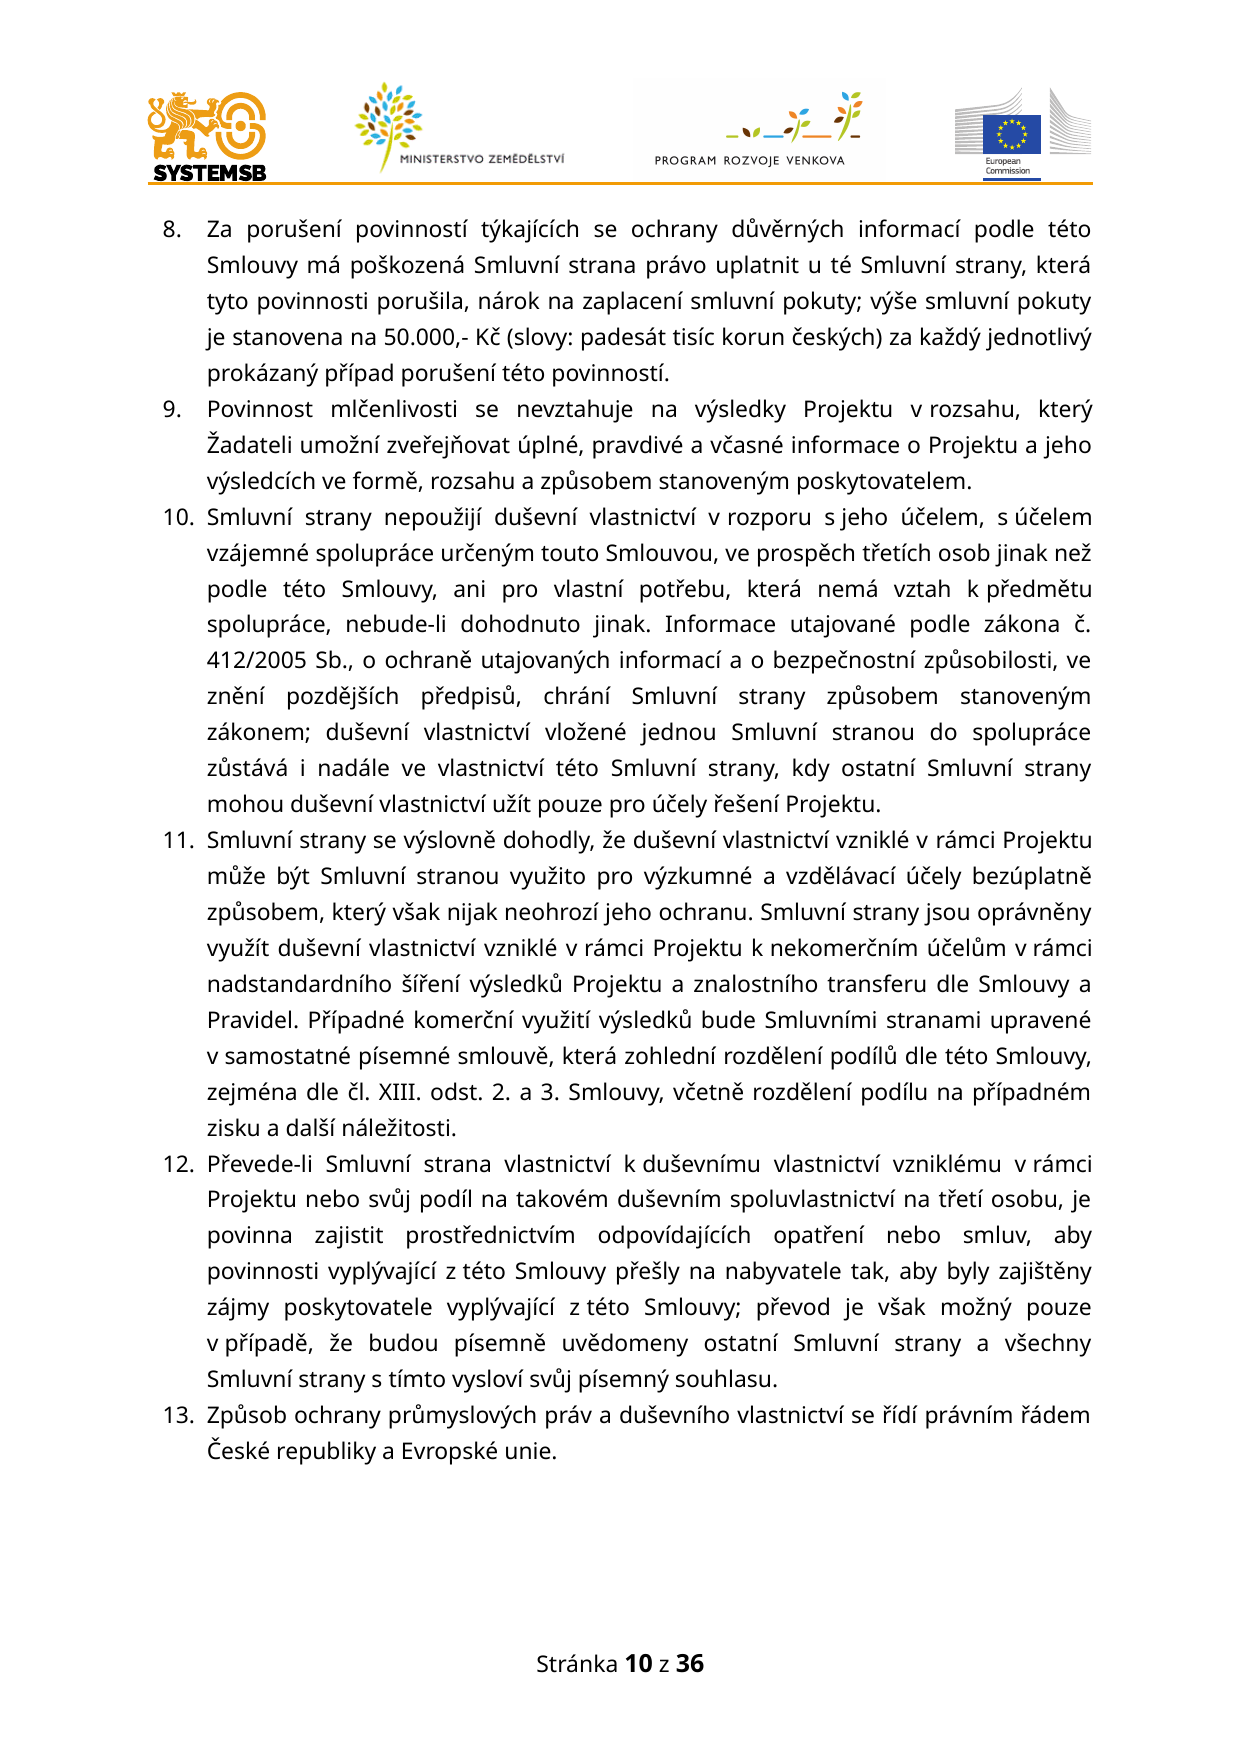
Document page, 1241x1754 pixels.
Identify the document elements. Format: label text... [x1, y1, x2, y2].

list Smluvní strany nepoužijí duševní vlastnictví v rozporu s jeho účelem, s účelem vzájemné spolupráce určeným touto Smlouvou, ve prospěch třetích osob jinak než podle této Smlouvy, ani pro vlastní potřebu, která nemá vztah k předmětu spolupráce, nebude-li dohodnuto jinak. Informace utajované podle zákona č. 412/2005 Sb., o ochraně utajovaných informací a o bezpečnostní způsobilosti, ve znění pozdějších předpisů, chrání Smluvní strany způsobem stanoveným zákonem; duševní vlastnictví vložené jednou Smluvní stranou do spolupráce zůstává i nadále ve vlastnictví této Smluvní strany, kdy ostatní Smluvní strany mohou duševní vlastnictví užít pouze pro účely řešení Projektu. [162, 501, 1093, 819]
picture [348, 74, 574, 182]
list Povinnost mlčenlivosti se nevztahuje na výsledky Projektu v rozsahu, který Žadateli umožní zveřejňovat úplné, pravdivé a včasné informace o Projektu a jeho výsledcích ve formě, rozsahu a způsobem stanoveným poskytovatelem. [162, 393, 1093, 496]
list Smluvní strany se výslovně dohodly, že duševní vlastnictví vzniklé v rámci Projektu může být Smluvní stranou využito pro výzkumné a vzdělávací účely bezúplatně způsobem, který však nijak neohrozí jeho ochranu. Smluvní strany jsou oprávněny využít duševní vlastnictví vzniklé v rámci Projektu k nekomerčním účelům v rámci nadstandardního šíření výsledků Projektu a znalostního transferu dle Smlouvy a Pravidel. Případné komerční využití výsledků bude Smluvními stranami upravené v samostatné písemné smlouvě, která zohlední rozdělení podílů dle této Smlouvy, zejména dle čl. XIII. odst. 2. a 3. Smlouvy, včetně rozdělení podílu na případném zisku a další náležitosti. [162, 824, 1093, 1143]
list Za porušení povinností týkajících se ochrany důvěrných informací podle této Smlouvy má poškozená Smluvní strana právo uplatnit u té Smluvní strany, která tyto povinnosti porušila, nárok na zaplacení smluvní pokuty; výše smluvní pokuty je stanovena na 50.000,- Kč (slovy: padesát tisíc korun českých) za každý jednotlivý prokázaný případ porušení této povinností. [162, 213, 1093, 388]
picture [632, 78, 886, 182]
list Převede-li Smluvní strana vlastnictví k duševnímu vlastnictví vzniklému v rámci Projektu nebo svůj podíl na takovém duševním spoluvlastnictví na třetí osobu, je povinna zajistit prostřednictvím odpovídajících opatření nebo smluv, aby povinnosti vyplývající z této Smlouvy přešly na nabyvatele tak, aby byly zajištěny zájmy poskytovatele vyplývající z této Smlouvy; převod je však možný pouze v případě, že budou písemně uvědomeny ostatní Smluvní strany a všechny Smluvní strany s tímto vysloví svůj písemný souhlasu. [162, 1147, 1093, 1394]
list Způsob ochrany průmyslových práv a duševního vlastnictví se řídí právním řádem České republiky a Evropské unie. [162, 1399, 1093, 1466]
